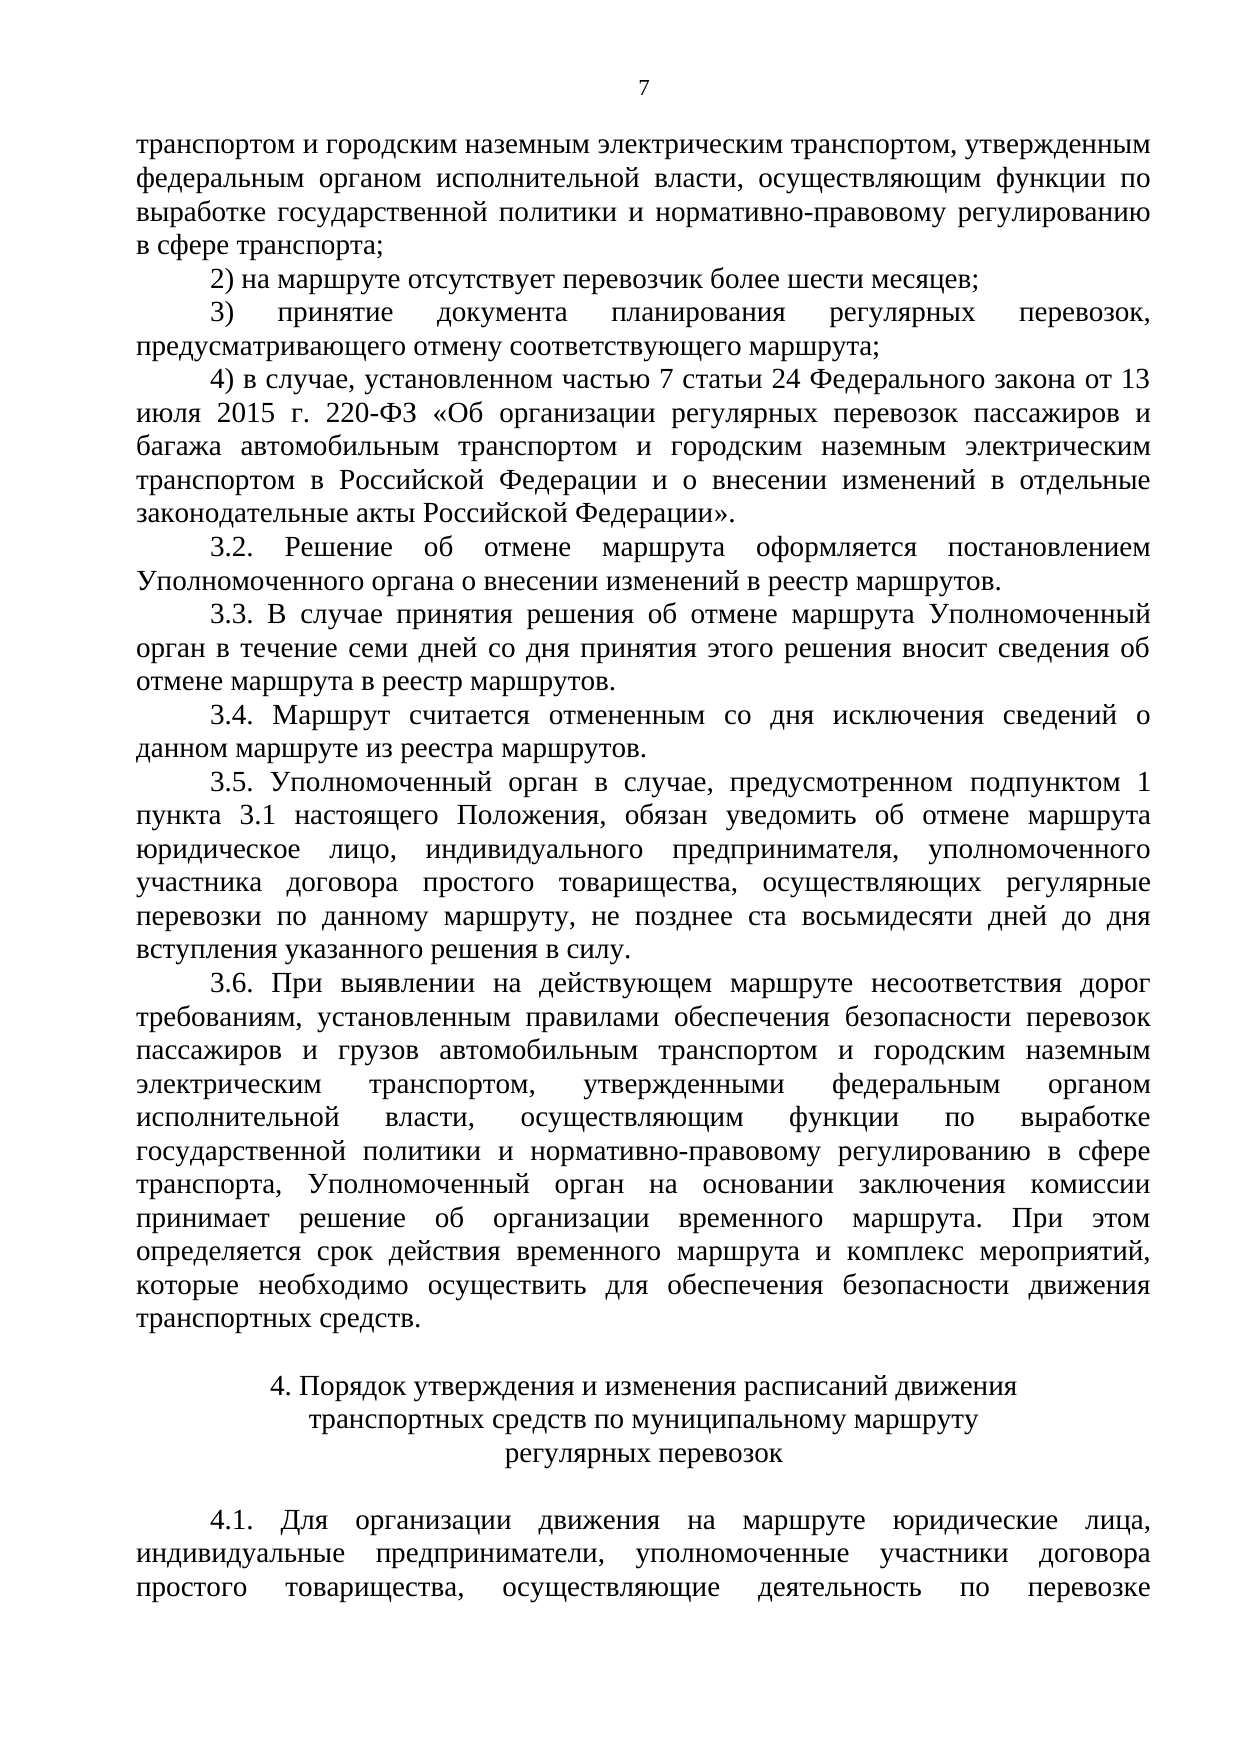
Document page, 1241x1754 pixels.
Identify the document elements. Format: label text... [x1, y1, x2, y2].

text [136, 127, 1152, 261]
text регулярных перевозок [136, 1435, 1152, 1468]
text 4. Порядок утверждения и изменения расписаний движения [136, 1368, 1152, 1401]
text 3) принятие документа планирования регулярных перевозок, предусматривающего отмену соответствующего маршрута; [136, 294, 1152, 361]
text транспортных средств по муниципальному маршруту [136, 1401, 1152, 1435]
text 3.3. В случае принятия решения об отмене маршрута Уполномоченный орган в течение семи дней со дня принятия этого решения вносит сведения об отмене маршрута в реестр маршрутов. [136, 596, 1152, 697]
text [136, 1502, 1152, 1602]
text 4) в случае, установленном частью 7 статьи 24 Федерального закона от 13 июля 2015 г. 220-ФЗ «Об организации регулярных перевозок пассажиров и багажа автомобильным транспортом и городским наземным электрическим транспортом в Российской Федерации и о внесении изменений в отдельные законодательные акты Российской Федерации». [136, 361, 1152, 529]
text 3.4. Маршрут считается отмененным со дня исключения сведений о данном маршруте из реестра маршрутов. [136, 697, 1152, 764]
text 3.5. Уполномоченный орган в случае, предусмотренном подпунктом 1 пункта 3.1 настоящего Положения, обязан уведомить об отмене маршрута юридическое лицо, индивидуального предпринимателя, уполномоченного участника договора простого товарищества, осуществляющих регулярные перевозки по данному маршруту, не позднее ста восьмидесяти дней до дня вступления указанного решения в силу. [136, 764, 1152, 965]
text 3.2. Решение об отмене маршрута оформляется постановлением Уполномоченного органа о внесении изменений в реестр маршрутов. [136, 529, 1152, 596]
text 2) на маршруте отсутствует перевозчик более шести месяцев; [136, 261, 1152, 294]
text 3.6. При выявлении на действующем маршруте несоответствия дорог требованиям, установленным правилами обеспечения безопасности перевозок пассажиров и грузов автомобильным транспортом и городским наземным электрическим транспортом, утвержденными федеральным органом исполнительной власти, осуществляющим функции по выработке государственной политики и нормативно-правовому регулированию в сфере транспорта, Уполномоченный орган на основании заключения комиссии принимает решение об организации временного маршрута. При этом определяется срок действия временного маршрута и комплекс мероприятий, которые необходимо осуществить для обеспечения безопасности движения транспортных средств. [136, 965, 1152, 1334]
